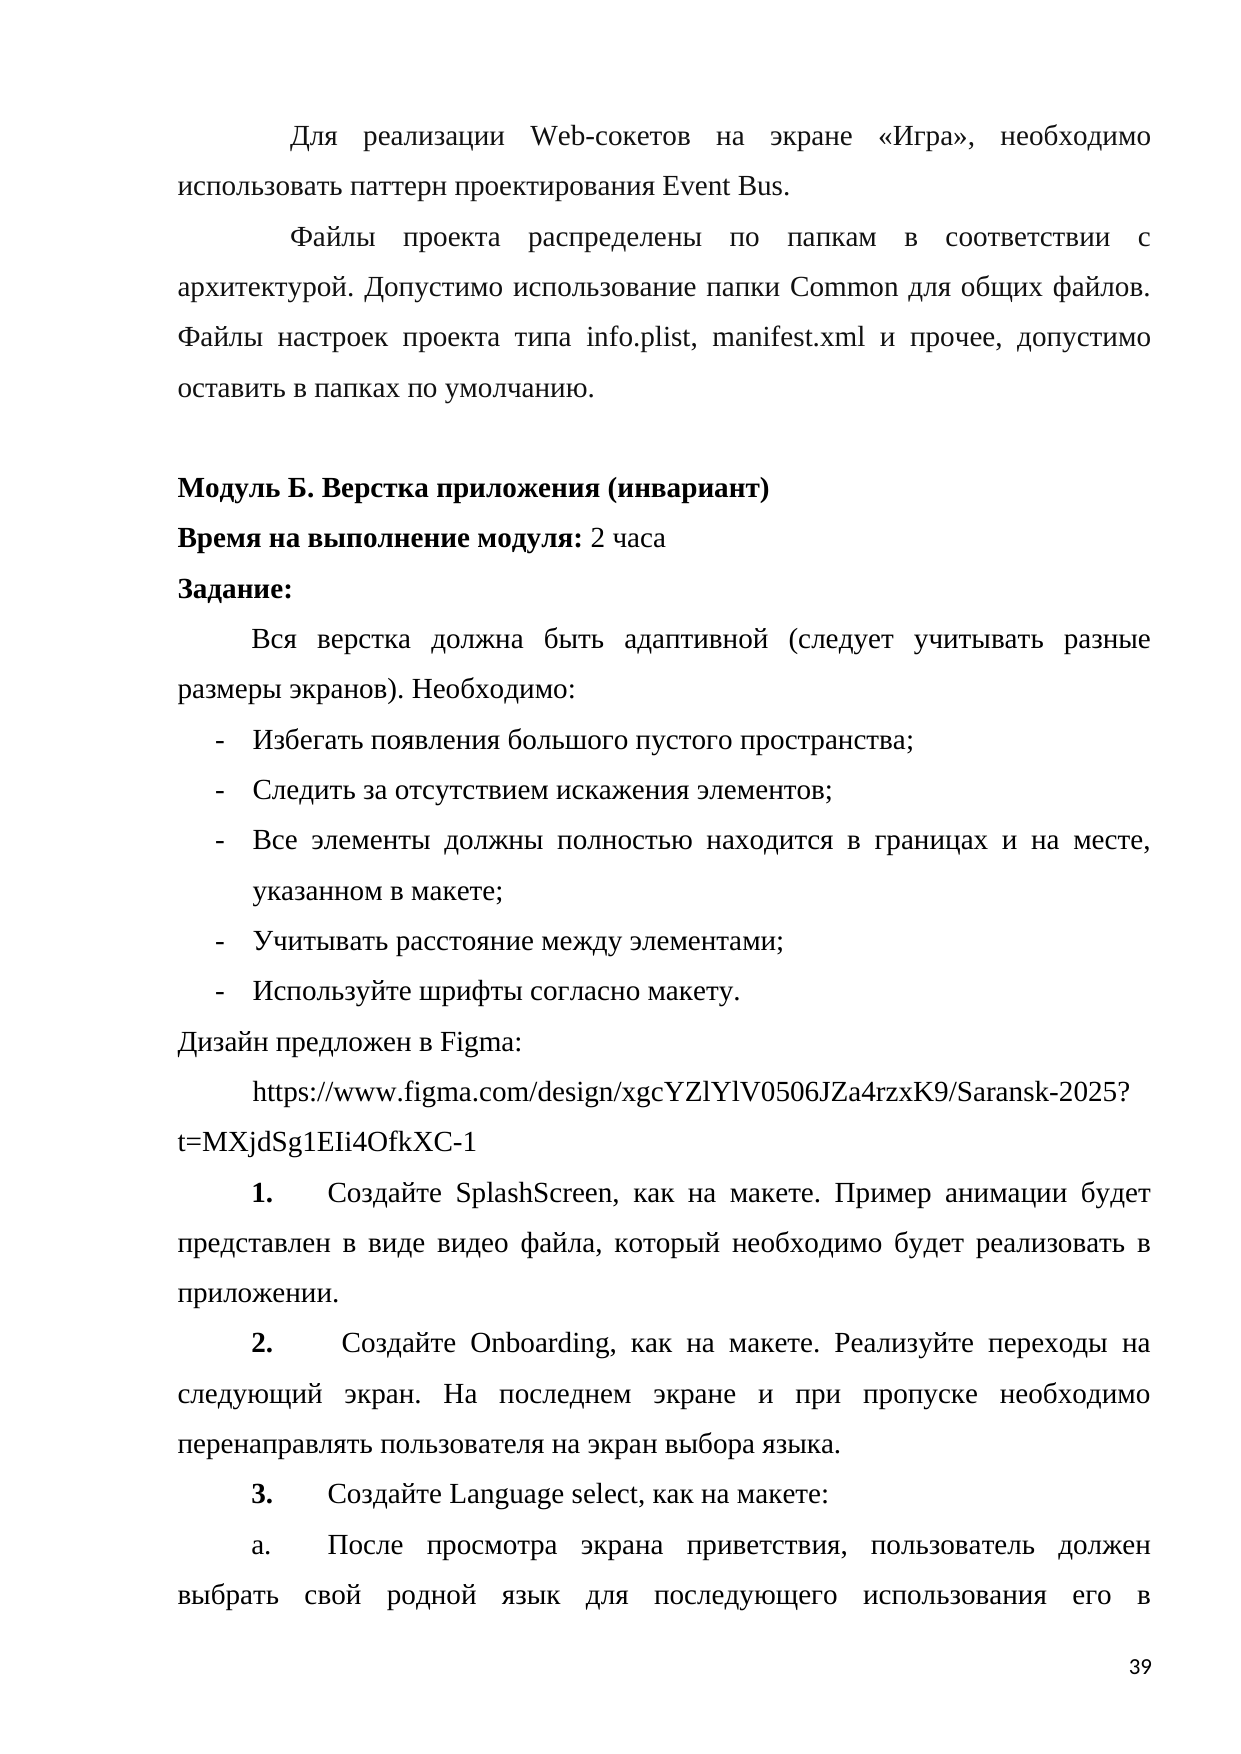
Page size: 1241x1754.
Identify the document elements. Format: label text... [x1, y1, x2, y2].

text Дизайн предложен в Figma: [177, 1024, 1152, 1057]
list Следить за отсутствием искажения элементов; [215, 772, 1152, 806]
list Все элементы должны полностью находится в границах и на месте, указанном в макете; [215, 822, 1152, 906]
list Создайте SplashScreen, как на макете. Пример анимации будет представлен в виде видео файла, который необходимо будет реализовать в приложении. [177, 1175, 1152, 1309]
text Вся верстка должна быть адаптивной (следует учитывать разные размеры экранов). Необходимо: [177, 621, 1152, 705]
text Файлы проекта распределены по папкам в соответствии с архитектурой. Допустимо использование папки Common для общих файлов. Файлы настроек проекта типа info.plist, manifest.xml и прочее, допустимо оставить в папках по умолчанию. [177, 219, 1152, 403]
text Задание: [177, 571, 1152, 604]
list Избегать появления большого пустого пространства; [215, 722, 1152, 755]
text https://www.figma.com/design/xgcYZlYlV0506JZa4rzxK9/Saransk-2025?t=MXjdSg1EIi4OfkXC-1 [177, 1074, 1152, 1158]
text Для реализации Web-сокетов на экране «Игра», необходимо использовать паттерн проектирования Event Bus. [177, 118, 1152, 202]
text Время на выполнение модуля: 2 часа [177, 521, 1152, 554]
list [177, 1527, 1152, 1611]
list Используйте шрифты согласно макету. [215, 973, 1152, 1007]
text Модуль Б. Верстка приложения (инвариант) [177, 470, 1152, 504]
list Учитывать расстояние между элементами; [215, 923, 1152, 957]
list Создайте Onboarding, как на макете. Реализуйте переходы на следующий экран. На последнем экране и при пропуске необходимо перенаправлять пользователя на экран выбора языка. [177, 1326, 1152, 1460]
list Создайте Language select, как на макете: [177, 1477, 1152, 1510]
